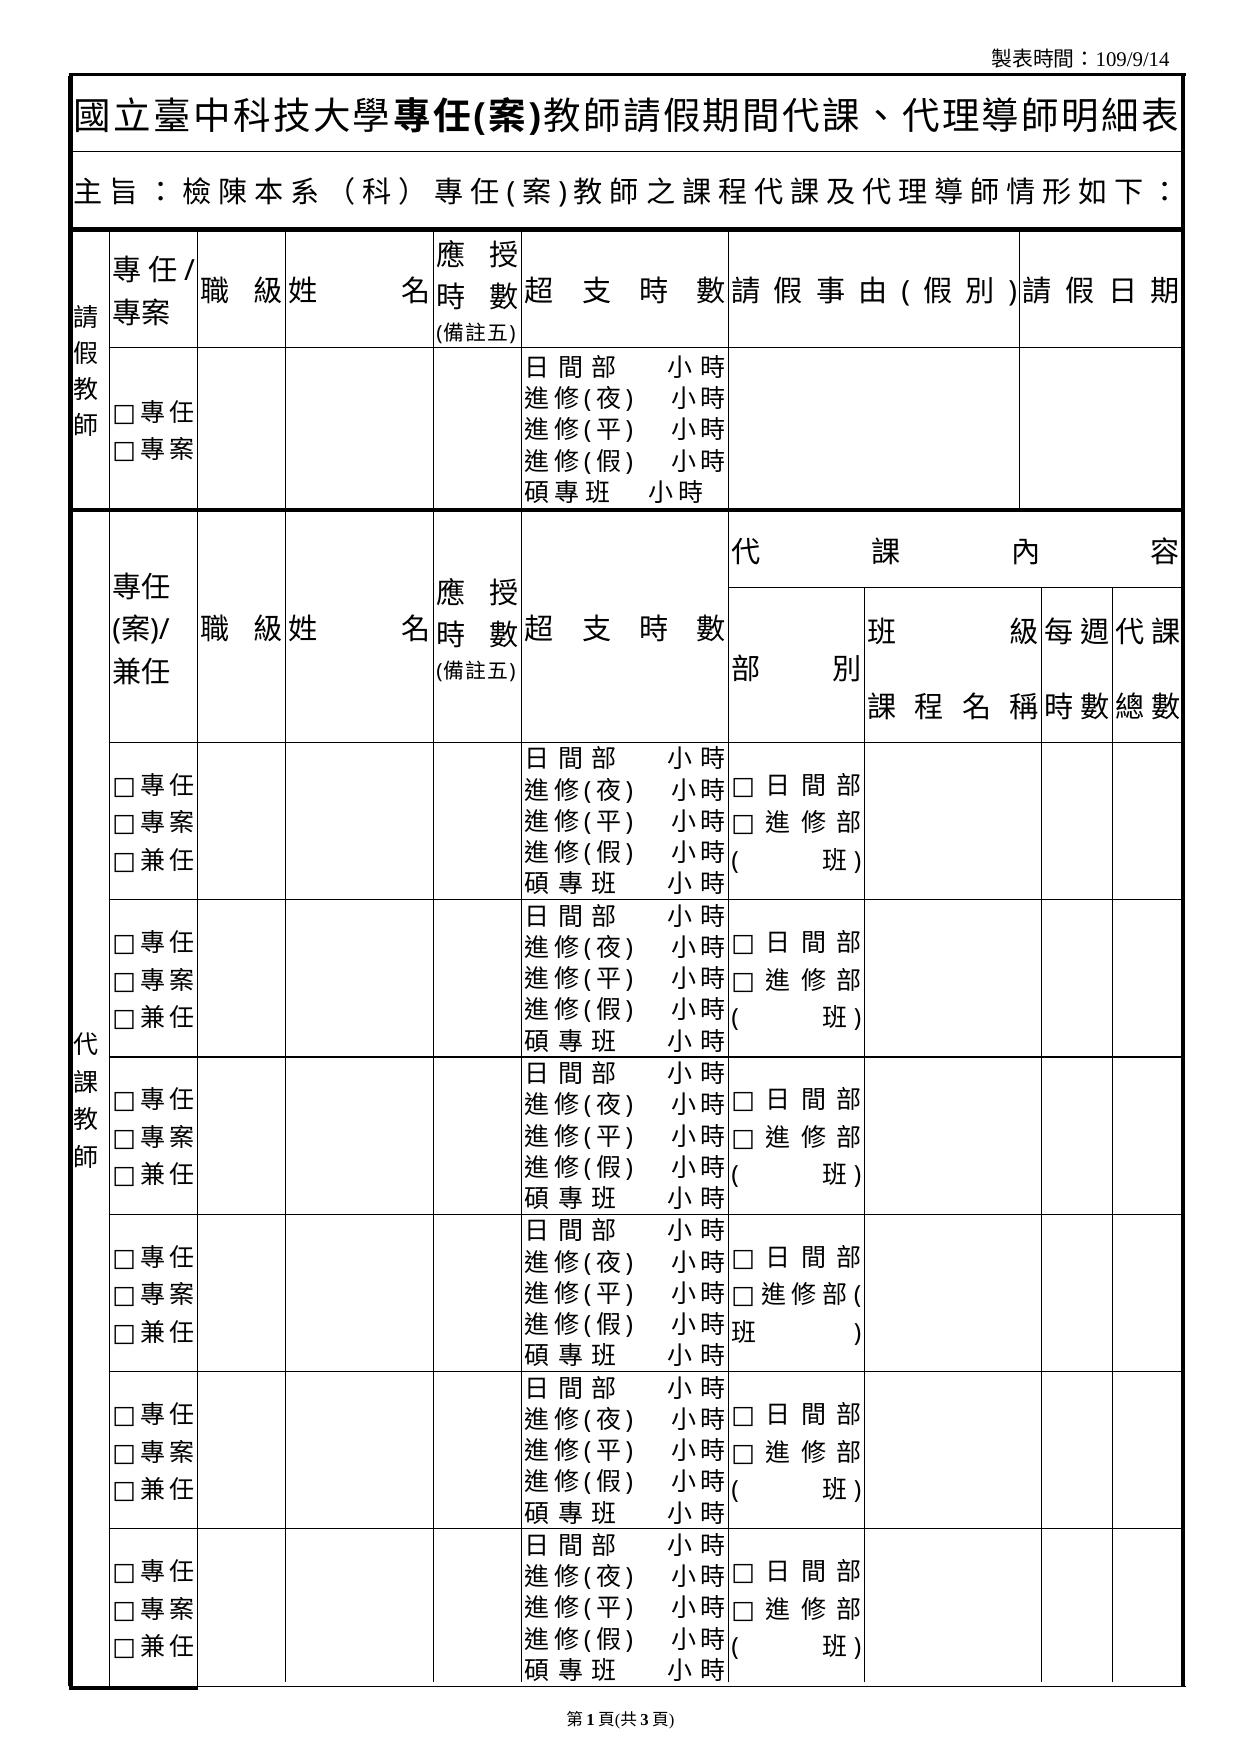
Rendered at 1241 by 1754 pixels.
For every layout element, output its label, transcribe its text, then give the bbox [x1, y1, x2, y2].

table_cell [1113, 1372, 1181, 1528]
table_header 國立臺中科技大學專任(案)教師請假期間代課、代理導師明細表 [73, 76, 1181, 151]
table_cell [286, 1529, 433, 1686]
table_cell [198, 1215, 285, 1371]
table_cell [1042, 1372, 1112, 1528]
table_cell 日間部 小時 進修(夜) 小時 進修(平) 小時 進修(假) 小時 碩專班 小時 [522, 1215, 728, 1371]
table_cell 日間部 小時 進修(夜) 小時 進修(平) 小時 進修(假) 小時 碩專班 小時 [522, 348, 728, 507]
table_cell [198, 743, 285, 899]
table_cell [286, 348, 433, 507]
table_cell 代課內容 [729, 512, 1181, 587]
table_cell [1042, 900, 1112, 1056]
table_cell □日間部 □進修部( 班) [729, 1215, 864, 1371]
table_cell [198, 900, 285, 1056]
table_cell 每週 時數 [1042, 588, 1112, 742]
table_cell [286, 1215, 433, 1371]
table_cell [1113, 743, 1181, 899]
table_cell 請假日期 [1020, 232, 1181, 347]
table_cell □專任 □專案 □兼任 [110, 743, 197, 899]
table_cell [865, 1372, 1041, 1528]
table_cell [434, 1058, 521, 1214]
table_cell [286, 1058, 433, 1214]
table_cell [434, 348, 521, 507]
table_cell [1113, 900, 1181, 1056]
table_cell [198, 1372, 285, 1528]
table_cell [729, 348, 1019, 507]
table_cell [1113, 1058, 1181, 1214]
table_cell [286, 1372, 433, 1528]
table_cell [865, 1058, 1041, 1214]
table_cell [1042, 1058, 1112, 1214]
table_cell [433, 1529, 522, 1686]
table_cell [434, 1372, 521, 1528]
table_cell 日間部 小時 進修(夜) 小時 進修(平) 小時 進修(假) 小時 碩專班 小時 [522, 1058, 728, 1214]
table_cell □日間部 □進修部 ( 班) [729, 743, 864, 899]
table_cell □日間部 □進修部 ( 班) [729, 1058, 864, 1214]
table_cell [434, 743, 521, 899]
table_cell 專任/專案 [110, 232, 197, 347]
table_cell 姓名 [286, 232, 433, 347]
table_cell [286, 743, 433, 899]
table_cell [1113, 1215, 1181, 1371]
table_cell □專任 □專案 □兼任 [110, 1058, 197, 1214]
table_cell 日間部 小時 進修(夜) 小時 進修(平) 小時 進修(假) 小時 碩專班 小時 [522, 900, 728, 1056]
table_cell 日間部 小時 進修(夜) 小時 進修(平) 小時 進修(假) 小時 碩專班 小時 [522, 1529, 728, 1686]
table_cell 代 課教師 [73, 512, 109, 1686]
table_cell □日間部 □進修部 ( 班) [729, 900, 864, 1056]
table_cell [865, 1215, 1041, 1371]
table_cell [865, 743, 1041, 899]
table_cell [865, 900, 1041, 1056]
table_cell 日間部 小時 進修(夜) 小時 進修(平) 小時 進修(假) 小時 碩專班 小時 [522, 1372, 728, 1528]
table_cell 應授 時數 (備 註 五) [434, 232, 521, 347]
table_cell 代課 總數 [1113, 588, 1181, 742]
table_cell 部別 [729, 588, 864, 742]
table_cell □專任 □專案 □兼任 [110, 1215, 197, 1371]
table_cell □專任 □專案 □兼任 [110, 1372, 197, 1528]
table_cell [864, 1529, 1041, 1686]
table_cell □專任 □專案 □兼任 [110, 900, 197, 1056]
table_cell 職級 [198, 512, 285, 742]
table_cell [1041, 1529, 1112, 1686]
table_cell [198, 348, 285, 507]
table_cell 專任(案)/兼任 [110, 512, 197, 742]
table_cell [1042, 1215, 1112, 1371]
table_cell 主旨：檢陳本系（科）專任(案)教師之課程代課及代理導師情形如下： [73, 152, 1181, 227]
text 製表時間：109/9/14 [71, 43, 1169, 73]
table_cell [1042, 743, 1112, 899]
table_cell □日間部 □進修部 ( 班) [728, 1529, 864, 1686]
table_cell [198, 1058, 285, 1214]
table_cell [286, 900, 433, 1056]
table_cell [1112, 1529, 1181, 1686]
table_cell □專任 □專案 □兼任 [110, 1529, 197, 1686]
table_cell 請假事由(假別) [729, 232, 1019, 347]
table_cell 應授 時數 (備 註 五) [434, 512, 521, 742]
table_cell 職級 [198, 232, 285, 347]
table_cell 班級 課程名稱 [865, 588, 1041, 742]
table_cell 超支時數 [522, 232, 728, 347]
table_cell [434, 900, 521, 1056]
table_cell 日間部 小時 進修(夜) 小時 進修(平) 小時 進修(假) 小時 碩專班 小時 [522, 743, 728, 899]
table_cell 請假教師 [73, 232, 109, 507]
table_cell 超支時數 [522, 512, 728, 742]
table_cell [198, 1529, 286, 1686]
table_cell [434, 1215, 521, 1371]
table_cell □日間部 □進修部 ( 班) [729, 1372, 864, 1528]
table_cell □專任 □專案 [110, 348, 197, 507]
table_cell 姓名 [286, 512, 433, 742]
table_cell [1020, 348, 1181, 507]
